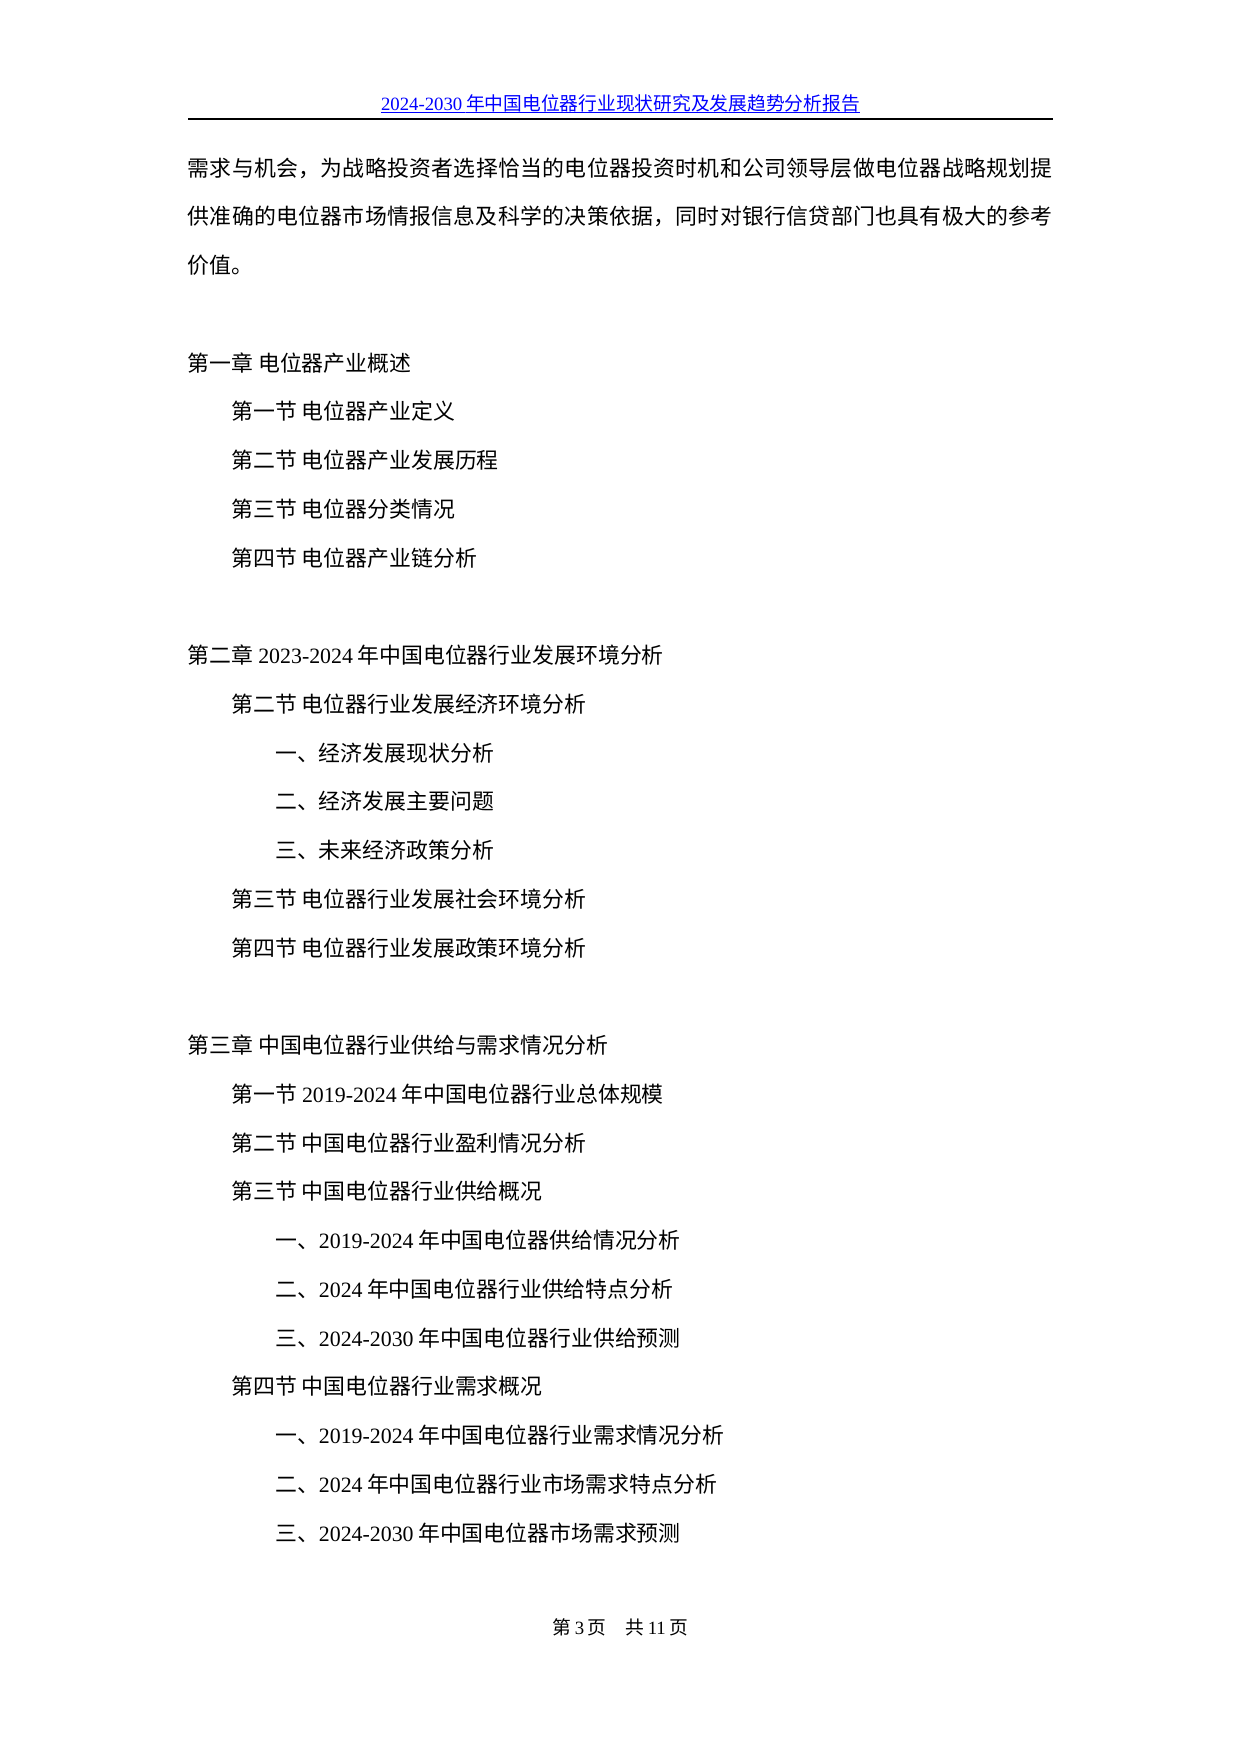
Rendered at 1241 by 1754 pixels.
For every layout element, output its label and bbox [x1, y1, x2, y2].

text [187, 150, 1053, 1548]
